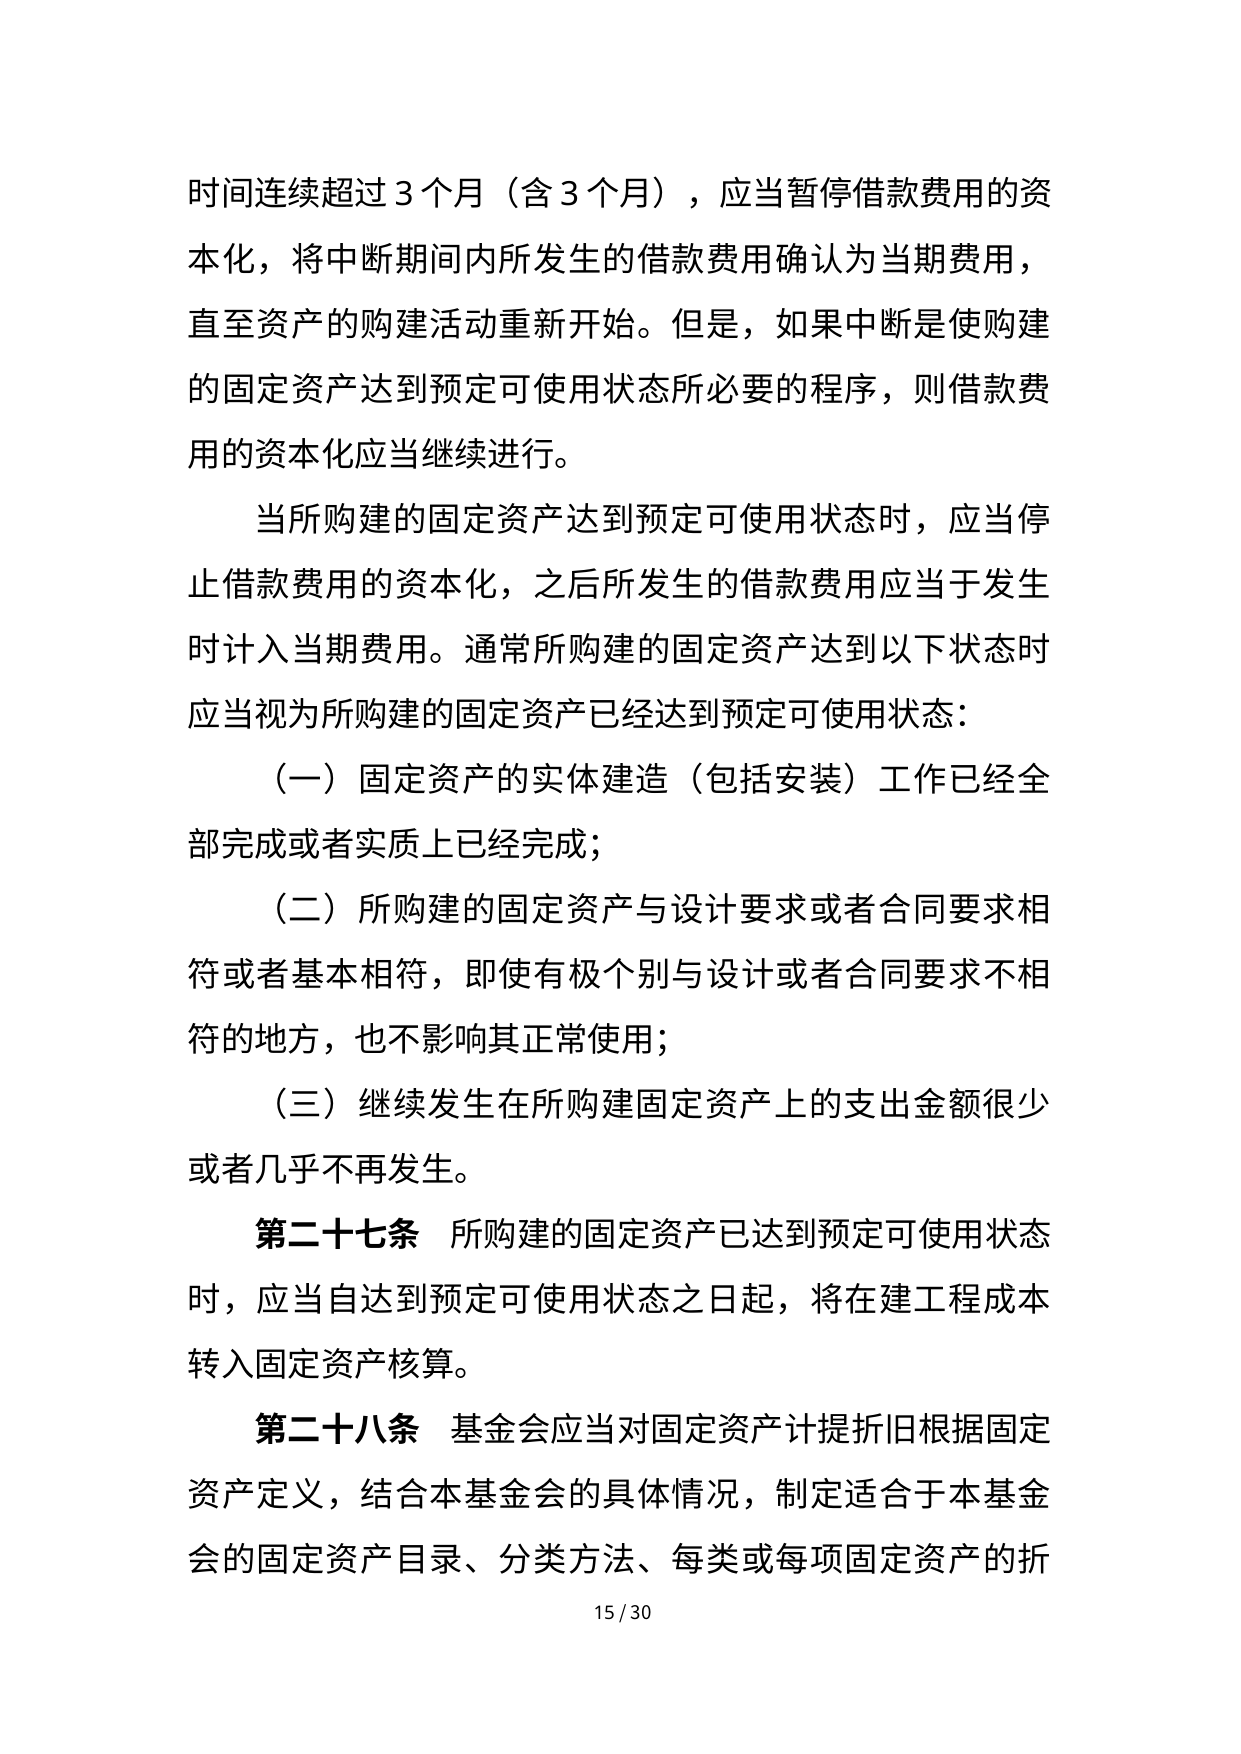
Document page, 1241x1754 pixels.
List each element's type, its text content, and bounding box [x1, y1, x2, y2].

text （一）固定资产的实体建造（包括安装）工作已经全部完成或者实质上已经完成； [187, 744, 1053, 874]
text （三）继续发生在所购建固定资产上的支出金额很少或者几乎不再发生。 [187, 1069, 1053, 1199]
text 当所购建的固定资产达到预定可使用状态时，应当停止借款费用的资本化，之后所发生的借款费用应当于发生时计入当期费用。通常所购建的固定资产达到以下状态时，应当视为所购建的固定资产已经达到预定可使用状态： [187, 484, 1053, 744]
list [187, 1394, 1053, 1589]
text （二）所购建的固定资产与设计要求或者合同要求相符或者基本相符，即使有极个别与设计或者合同要求不相符的地方，也不影响其正常使用； [187, 874, 1053, 1069]
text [187, 159, 1053, 484]
list 所购建的固定资产已达到预定可使用状态时，应当自达到预定可使用状态之日起，将在建工程成本转入固定资产核算。 [187, 1199, 1053, 1394]
